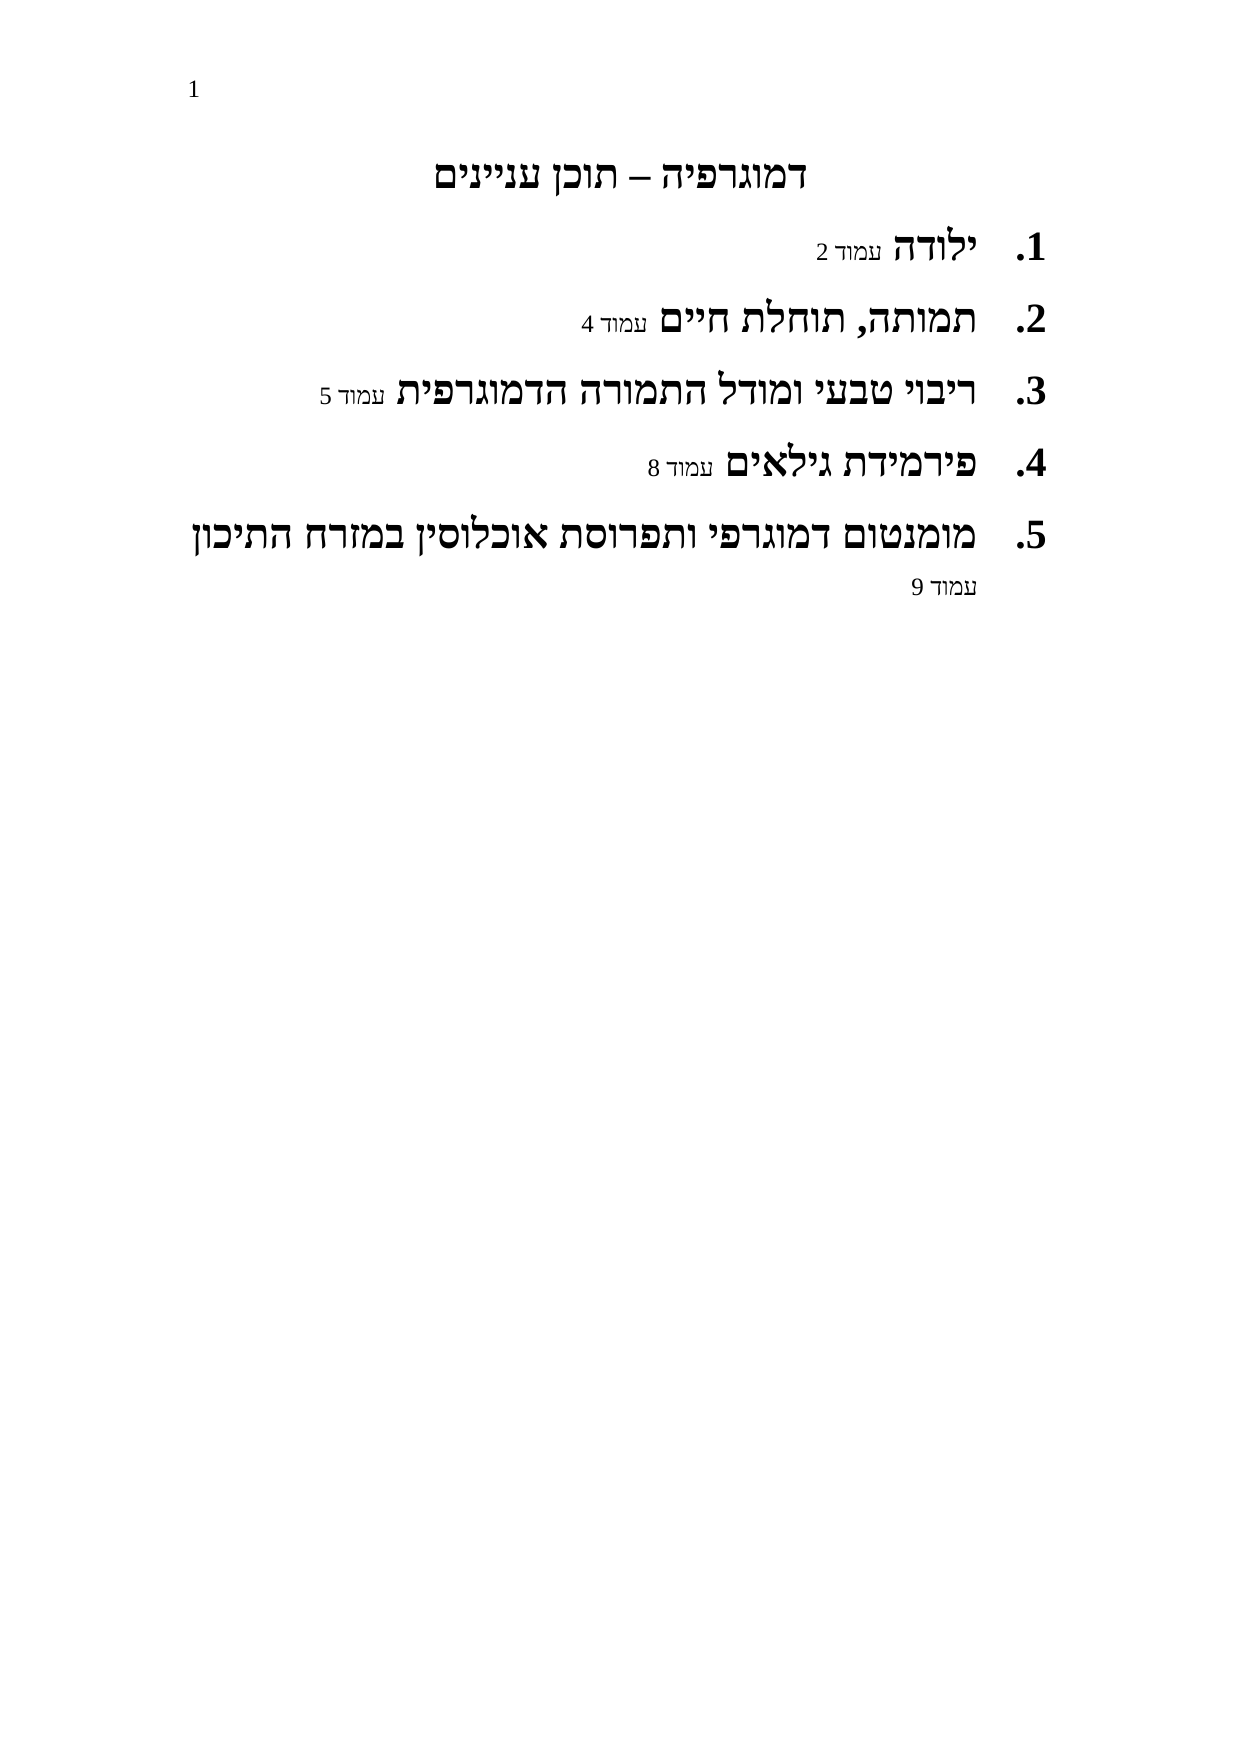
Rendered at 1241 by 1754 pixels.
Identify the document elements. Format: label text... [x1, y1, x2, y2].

list תמותה, תוחלת חיים עמוד 4 [187, 294, 1015, 342]
list ילודה עמוד 2 [187, 222, 1015, 270]
list פירמידת גילאים עמוד 8 [187, 437, 1015, 485]
list ריבוי טבעי ומודל התמורה הדמוגרפית עמוד 5 [187, 366, 1015, 413]
list מומנטום דמוגרפי ותפרוסת אוכלוסין במזרח התיכון עמוד 9 [187, 509, 1015, 600]
text דמוגרפיה – תוכן עניינים [187, 150, 1053, 198]
